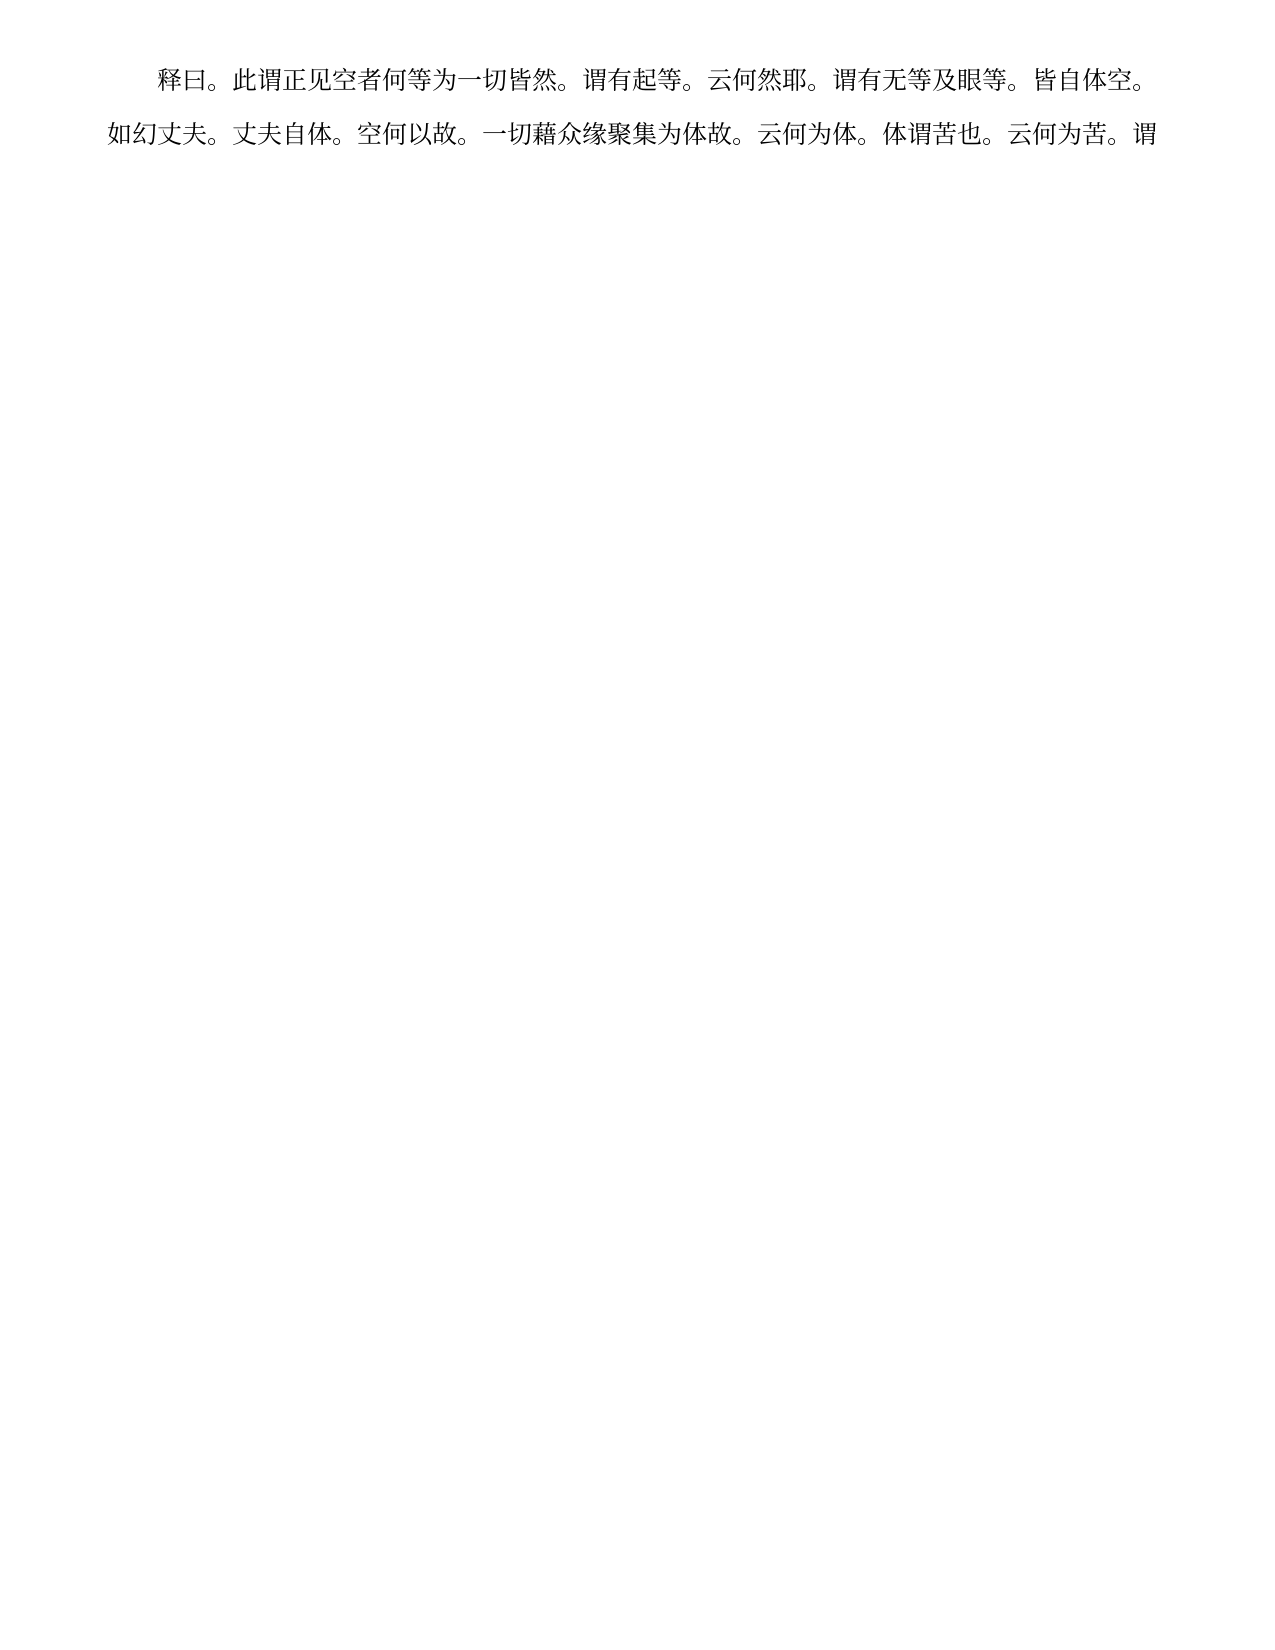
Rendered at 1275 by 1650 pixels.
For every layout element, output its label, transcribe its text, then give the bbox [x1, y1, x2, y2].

text 释曰。此谓正见空者何等为一切皆然。谓有起等。云何然耶。谓有无等及眼等。皆自体空。如幻丈夫。丈夫自体。空何以故。一切藉众缘聚集为体故。云何为体。体谓苦也。云何为苦。谓 [107, 60, 1159, 151]
